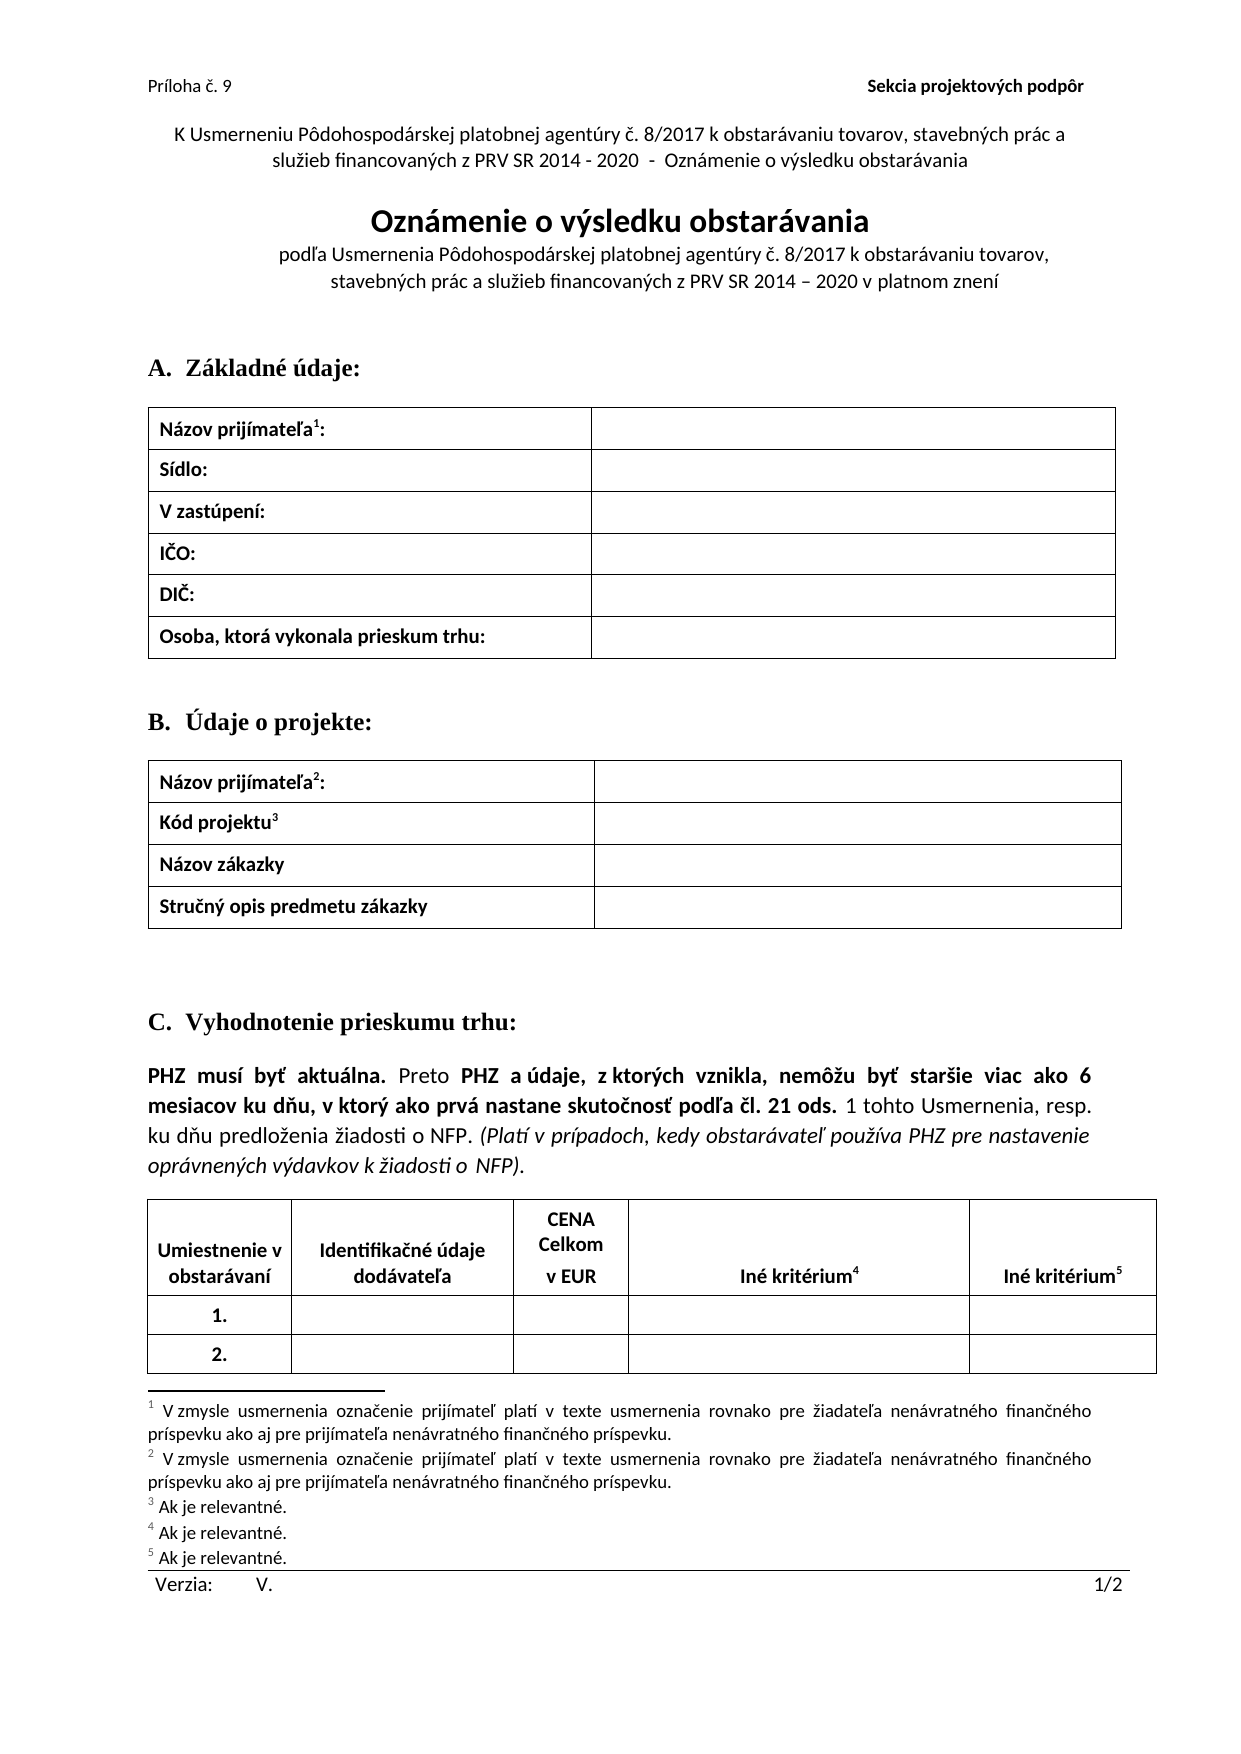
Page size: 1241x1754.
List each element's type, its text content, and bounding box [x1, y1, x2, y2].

table_cell [629, 1335, 969, 1372]
list Údaje o projekte: [148, 707, 1093, 735]
table_cell [292, 1335, 513, 1372]
table_cell Stručný opis predmetu zákazky [149, 887, 594, 927]
table_cell Osoba, ktorá vykonala prieskum trhu: [149, 617, 591, 658]
table_cell [595, 803, 1121, 844]
table_cell DIČ: [149, 575, 591, 616]
table_cell Kód projektu [149, 803, 594, 844]
list Základné údaje: [148, 353, 1093, 382]
table_cell [514, 1335, 628, 1372]
table_cell [970, 1335, 1156, 1372]
table_cell Názov zákazky [149, 845, 594, 886]
table_cell [629, 1296, 969, 1333]
table_header Názov prijímateľa: [149, 761, 594, 802]
text podľa Usmernenia Pôdohospodárskej platobnej agentúry č. 8/2017 k obstarávaniu tovarov, stavebných prác a služieb financovaných z PRV SR 2014 – 2020 v platnom znení [236, 241, 1093, 294]
table_cell [514, 1296, 628, 1333]
table_cell [592, 617, 1115, 658]
table_header Identifikačné údaje dodávateľa [292, 1200, 513, 1294]
table_cell [595, 845, 1121, 886]
table_cell Sídlo: [149, 450, 591, 491]
table_cell [595, 887, 1121, 927]
table_cell 1. [148, 1296, 291, 1333]
table_cell [592, 450, 1115, 491]
table_cell [292, 1296, 513, 1333]
text PHZ musí byť aktuálna. Preto PHZ a údaje, z ktorých vznikla, nemôžu byť staršie viac ako 6 mesiacov ku dňu, v ktorý ako prvá nastane skutočnosť podľa čl. 21 ods. 1 tohto Usmernenia, resp. ku dňu predloženia žiadosti o NFP. (Platí v prípadoch, kedy obstarávateľ používa PHZ pre nastavenie oprávnených výdavkov k žiadosti o NFP). [148, 1061, 1093, 1179]
table_cell 2. [148, 1335, 291, 1372]
text Oznámenie o výsledku obstarávania [148, 201, 1093, 241]
table_header Iné kritérium [970, 1200, 1156, 1294]
list Vyhodnotenie prieskumu trhu: [148, 1007, 1093, 1036]
table_cell IČO: [149, 534, 591, 574]
table_cell [592, 575, 1115, 616]
table_cell V zastúpení: [149, 492, 591, 532]
table_cell [592, 492, 1115, 532]
table_header Umiestnenie v obstarávaní [148, 1200, 291, 1294]
table_header Názov prijímateľa: [149, 408, 591, 449]
table_cell [970, 1296, 1156, 1333]
table_header [595, 761, 1121, 802]
table_header Iné kritérium [629, 1200, 969, 1294]
table_header [592, 408, 1115, 449]
table_cell [592, 534, 1115, 574]
table_header CENA Celkom v EUR [514, 1200, 628, 1294]
